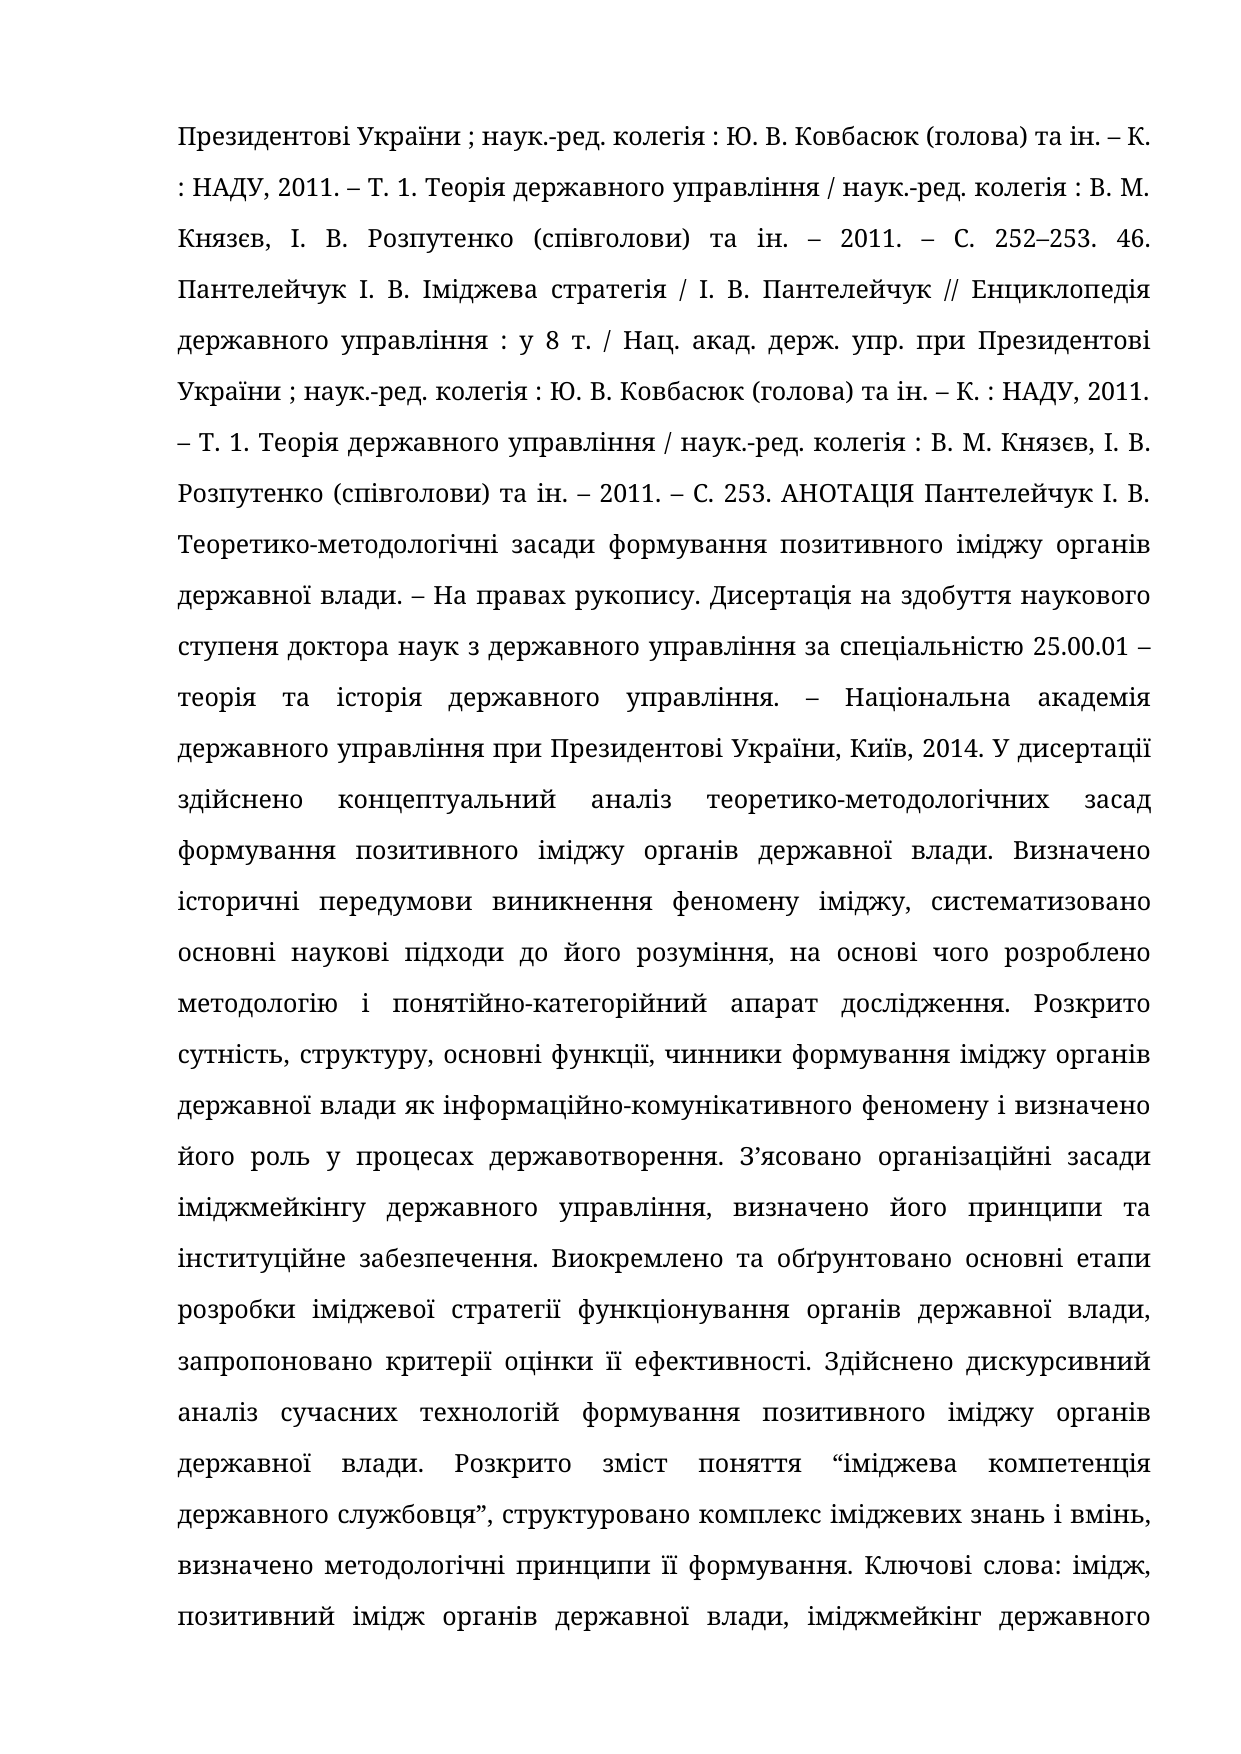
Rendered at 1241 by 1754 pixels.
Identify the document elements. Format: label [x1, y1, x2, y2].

text [177, 118, 1152, 1632]
